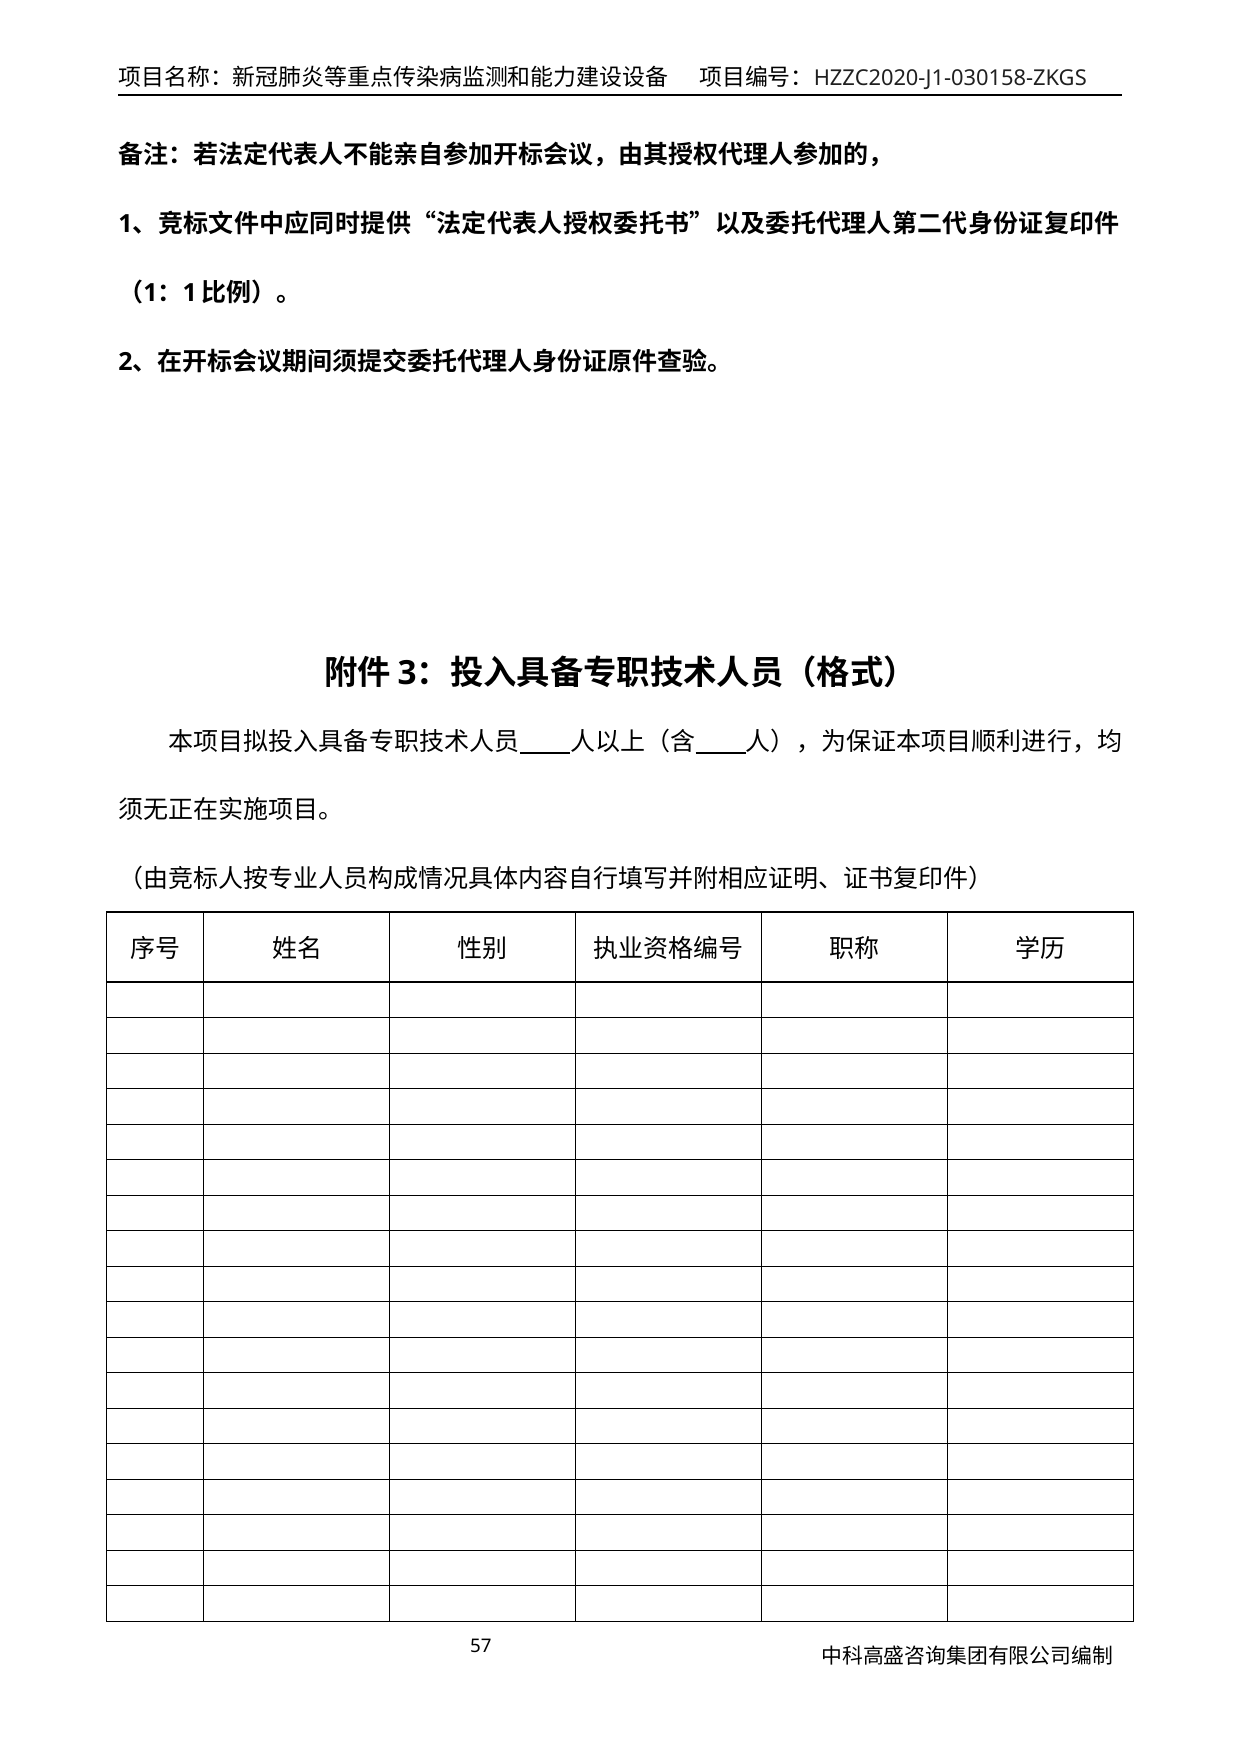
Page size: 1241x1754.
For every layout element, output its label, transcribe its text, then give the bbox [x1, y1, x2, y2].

table_cell [390, 1160, 575, 1194]
table_cell [576, 1338, 761, 1372]
table_cell [576, 1551, 761, 1585]
table_cell [107, 1515, 203, 1550]
table_cell [107, 983, 203, 1017]
table_cell [576, 1409, 761, 1443]
table_cell [576, 1586, 761, 1621]
table_cell [948, 1231, 1133, 1266]
table_cell [390, 1444, 575, 1479]
table_cell [390, 1267, 575, 1301]
table_cell [948, 1480, 1133, 1514]
table_cell [576, 1267, 761, 1301]
table_cell [204, 1054, 389, 1088]
table_cell [107, 1480, 203, 1514]
text 2、在开标会议期间须提交委托代理人身份证原件查验。 [118, 325, 1122, 394]
table_cell [204, 1089, 389, 1123]
table_cell [390, 1125, 575, 1159]
table_cell [576, 1302, 761, 1337]
table_cell [762, 1551, 947, 1585]
table_cell [948, 983, 1133, 1017]
table_cell [762, 1054, 947, 1088]
table_cell [204, 1444, 389, 1479]
table_cell [107, 1338, 203, 1372]
table_header 序号 [107, 913, 203, 981]
table_cell [204, 1196, 389, 1230]
table_cell [390, 1231, 575, 1266]
table_cell [107, 1054, 203, 1088]
table_cell [204, 1409, 389, 1443]
table_cell [576, 1196, 761, 1230]
table_cell [762, 1160, 947, 1194]
table_cell [390, 983, 575, 1017]
table_cell [107, 1409, 203, 1443]
table_cell [390, 1054, 575, 1088]
table_cell [762, 1515, 947, 1550]
table_cell [107, 1196, 203, 1230]
table_cell [204, 983, 389, 1017]
table_cell [948, 1302, 1133, 1337]
text 1、竞标文件中应同时提供“法定代表人授权委托书”以及委托代理人第二代身份证复印件（1：1比例）。 [118, 187, 1122, 325]
table_cell [204, 1515, 389, 1550]
table_cell [576, 1373, 761, 1408]
table_cell [762, 1231, 947, 1266]
table_cell [204, 1480, 389, 1514]
table_cell [948, 1515, 1133, 1550]
table_cell [107, 1125, 203, 1159]
table_cell [107, 1586, 203, 1621]
table_cell [107, 1551, 203, 1585]
table_cell [204, 1586, 389, 1621]
table_cell [107, 1302, 203, 1337]
table_cell [762, 1480, 947, 1514]
table_cell [762, 1018, 947, 1052]
table_cell [576, 1125, 761, 1159]
table_cell [107, 1018, 203, 1052]
table_cell [390, 1586, 575, 1621]
table_header 执业资格编号 [576, 913, 761, 981]
table_cell [762, 1586, 947, 1621]
table_cell [948, 1551, 1133, 1585]
table_cell [204, 1231, 389, 1266]
table_cell [204, 1551, 389, 1585]
table_cell [948, 1196, 1133, 1230]
table_cell [204, 1125, 389, 1159]
table_cell [390, 1196, 575, 1230]
table_cell [576, 1444, 761, 1479]
table_cell [107, 1089, 203, 1123]
table_cell [762, 1267, 947, 1301]
table_cell [390, 1302, 575, 1337]
table_cell [762, 983, 947, 1017]
table_cell [762, 1196, 947, 1230]
table_cell [204, 1302, 389, 1337]
table_cell [762, 1444, 947, 1479]
table_cell [576, 1515, 761, 1550]
table_cell [762, 1125, 947, 1159]
table_cell [762, 1373, 947, 1408]
table_cell [390, 1373, 575, 1408]
table_cell [576, 983, 761, 1017]
table_cell [948, 1267, 1133, 1301]
table_cell [762, 1089, 947, 1123]
table_cell [107, 1373, 203, 1408]
table_cell [762, 1409, 947, 1443]
table_cell [948, 1125, 1133, 1159]
table_cell [390, 1089, 575, 1123]
table_cell [204, 1338, 389, 1372]
table_cell [390, 1338, 575, 1372]
text 附件3：投入具备专职技术人员（格式） [118, 636, 1122, 704]
table_cell [576, 1160, 761, 1194]
text 本项目拟投入具备专职技术人员 人以上（含 人），为保证本项目顺利进行，均须无正在实施项目。 [118, 704, 1122, 842]
table_cell [390, 1018, 575, 1052]
table_cell [948, 1054, 1133, 1088]
table_cell [576, 1054, 761, 1088]
table_cell [576, 1018, 761, 1052]
table_cell [948, 1160, 1133, 1194]
table_cell [948, 1338, 1133, 1372]
table_cell [948, 1018, 1133, 1052]
text （由竞标人按专业人员构成情况具体内容自行填写并附相应证明、证书复印件） [118, 842, 1122, 911]
table_cell [204, 1018, 389, 1052]
table_header 性别 [390, 913, 575, 981]
table_cell [576, 1480, 761, 1514]
table_cell [576, 1089, 761, 1123]
text 备注：若法定代表人不能亲自参加开标会议，由其授权代理人参加的， [118, 118, 1122, 187]
table_cell [948, 1409, 1133, 1443]
table_cell [107, 1267, 203, 1301]
table_cell [948, 1586, 1133, 1621]
table_cell [204, 1160, 389, 1194]
table_cell [107, 1160, 203, 1194]
table_cell [390, 1409, 575, 1443]
table_cell [948, 1444, 1133, 1479]
table_header 姓名 [204, 913, 389, 981]
table_cell [390, 1551, 575, 1585]
table_cell [762, 1338, 947, 1372]
table_cell [204, 1267, 389, 1301]
table_cell [576, 1231, 761, 1266]
table_cell [204, 1373, 389, 1408]
table_cell [107, 1231, 203, 1266]
table_header 职称 [762, 913, 947, 981]
table_cell [390, 1480, 575, 1514]
table_cell [107, 1444, 203, 1479]
table_cell [390, 1515, 575, 1550]
table_header 学历 [948, 913, 1133, 981]
table_cell [948, 1373, 1133, 1408]
table_cell [948, 1089, 1133, 1123]
table_cell [762, 1302, 947, 1337]
